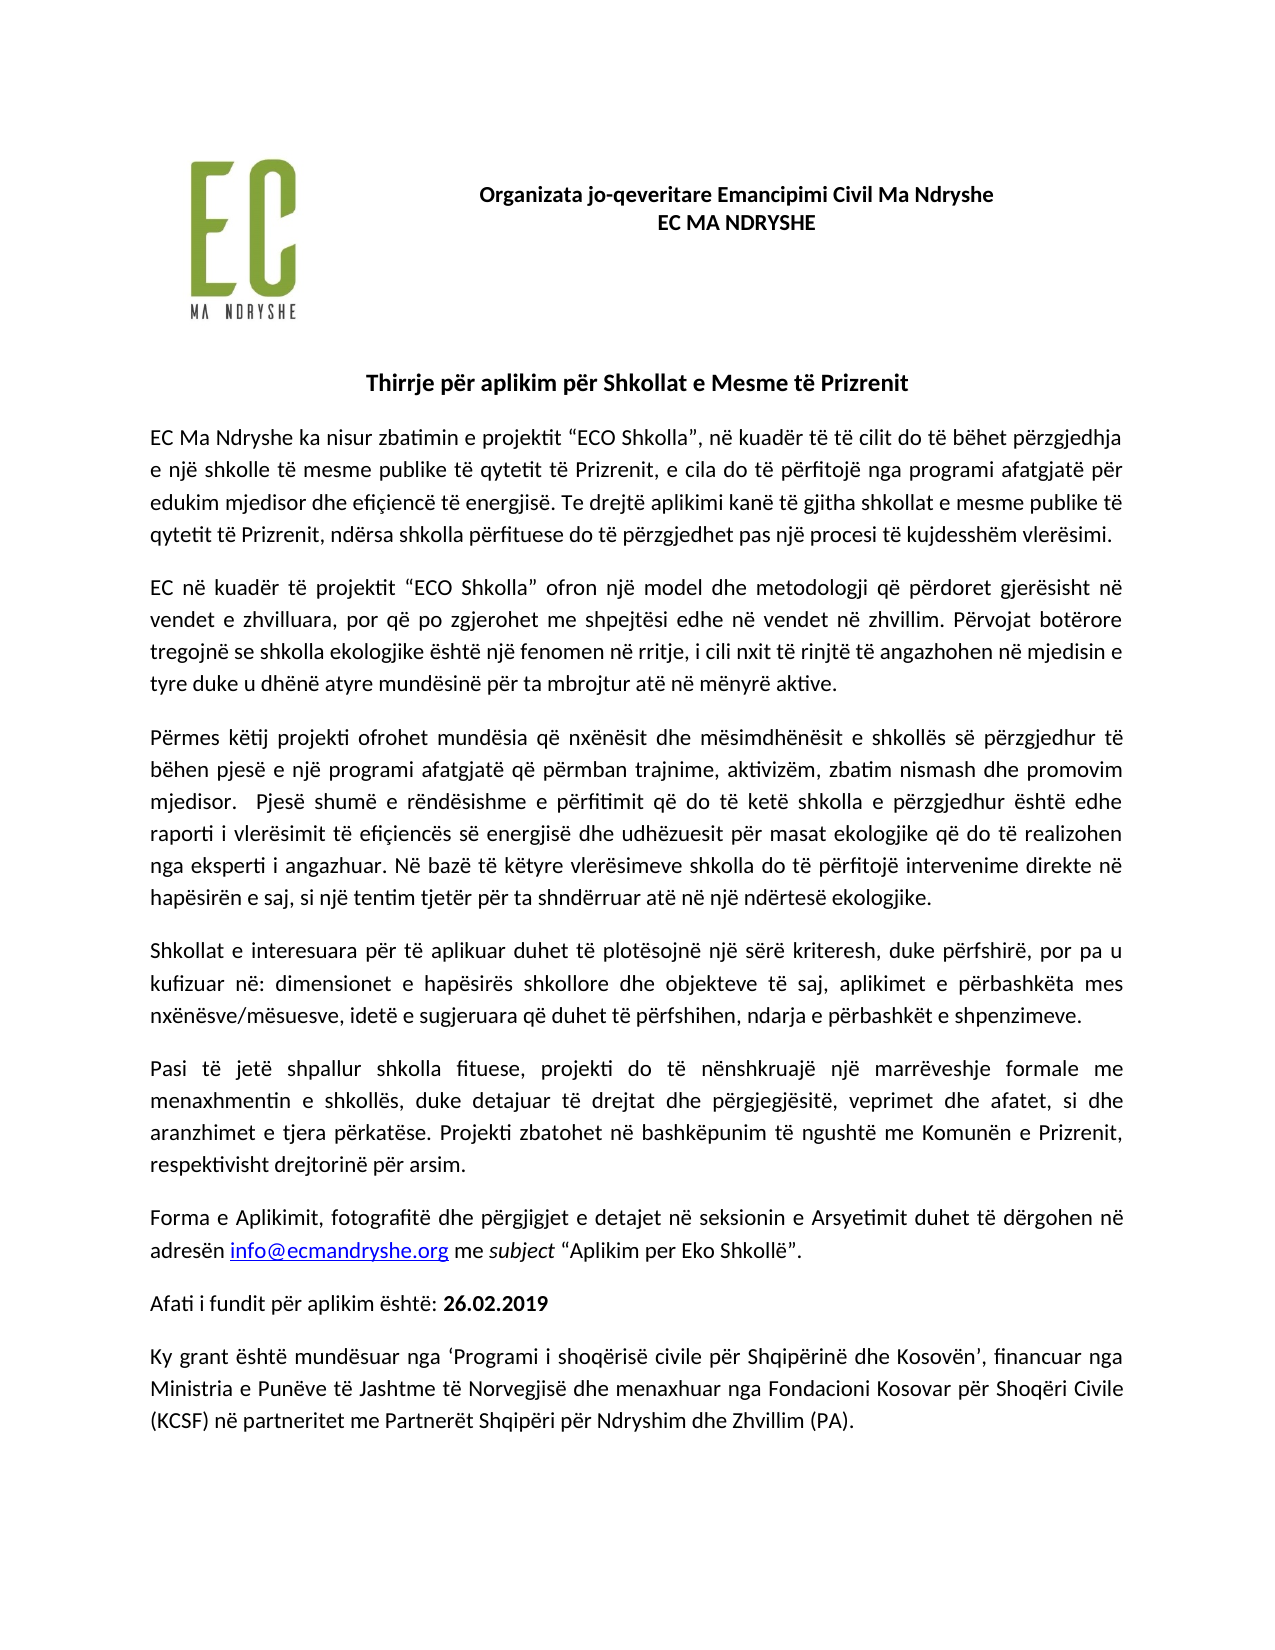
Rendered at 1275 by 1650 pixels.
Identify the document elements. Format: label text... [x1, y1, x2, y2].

picture [150, 150, 330, 330]
text EC MA NDRYSHE [330, 208, 1125, 237]
text Forma e Aplikimit, fotografitë dhe përgjigjet e detajet në seksionin e Arsyetimit duhet të dërgohen në adresën info@ecmandryshe.org me subject “Aplikim per Eko Shkollë”. [150, 1203, 1125, 1264]
text Ky grant është mundësuar nga ‘Programi i shoqërisë civile për Shqipërinë dhe Kosovën’, financuar nga Ministria e Punëve të Jashtme të Norvegjisë dhe menaxhuar nga Fondacioni Kosovar për Shoqëri Civile (KCSF) në partneritet me Partnerët Shqipëri për Ndryshim dhe Zhvillim (PA). [150, 1342, 1125, 1434]
text Shkollat e interesuara për të aplikuar duhet të plotësojnë një sërë kriteresh, duke përfshirë, por pa u kufizuar në: dimensionet e hapësirës shkollore dhe objekteve të saj, aplikimet e përbashkëta mes nxënësve/mësuesve, idetë e sugjeruara që duhet të përfshihen, ndarja e përbashkët e shpenzimeve. [150, 937, 1125, 1029]
text EC Ma Ndryshe ka nisur zbatimin e projektit “ECO Shkolla”, në kuadër të të cilit do të bëhet përzgjedhja e një shkolle të mesme publike të qytetit të Prizrenit, e cila do të përfitojë nga programi afatgjatë për edukim mjedisor dhe efiçiencë të energjisë. Te drejtë aplikimi kanë të gjitha shkollat e mesme publike të qytetit të Prizrenit, ndërsa shkolla përfituese do të përzgjedhet pas një procesi të kujdesshëm vlerësimi. [150, 423, 1125, 548]
text Organizata jo-qeveritare Emancipimi Civil Ma Ndryshe [330, 181, 1125, 208]
text Përmes këtij projekti ofrohet mundësia që nxënësit dhe mësimdhënësit e shkollës së përzgjedhur të bëhen pjesë e një programi afatgjatë që përmban trajnime, aktivizëm, zbatim nismash dhe promovim mjedisor. Pjesë shumë e rëndësishme e përfitimit që do të ketë shkolla e përzgjedhur është edhe raporti i vlerësimit të efiçiencës së energjisë dhe udhëzuesit për masat ekologjike që do të realizohen nga eksperti i angazhuar. Në bazë të këtyre vlerësimeve shkolla do të përfitojë intervenime direkte në hapësirën e saj, si një tentim tjetër për ta shndërruar atë në një ndërtesë ekologjike. [150, 723, 1125, 912]
text Afati i fundit për aplikim është: 26.02.2019 [150, 1289, 1125, 1317]
text Thirrje për aplikim për Shkollat e Mesme të Prizrenit [150, 368, 1125, 398]
text Pasi të jetë shpallur shkolla fituese, projekti do të nënshkruajë një marrëveshje formale me menaxhmentin e shkollës, duke detajuar të drejtat dhe përgjegjësitë, veprimet dhe afatet, si dhe aranzhimet e tjera përkatëse. Projekti zbatohet në bashkëpunim të ngushtë me Komunën e Prizrenit, respektivisht drejtorinë për arsim. [150, 1054, 1125, 1178]
text EC në kuadër të projektit “ECO Shkolla” ofron një model dhe metodologji që përdoret gjerësisht në vendet e zhvilluara, por që po zgjerohet me shpejtësi edhe në vendet në zhvillim. Përvojat botërore tregojnë se shkolla ekologjike është një fenomen në rritje, i cili nxit të rinjtë të angazhohen në mjedisin e tyre duke u dhënë atyre mundësinë për ta mbrojtur atë në mënyrë aktive. [150, 573, 1125, 698]
